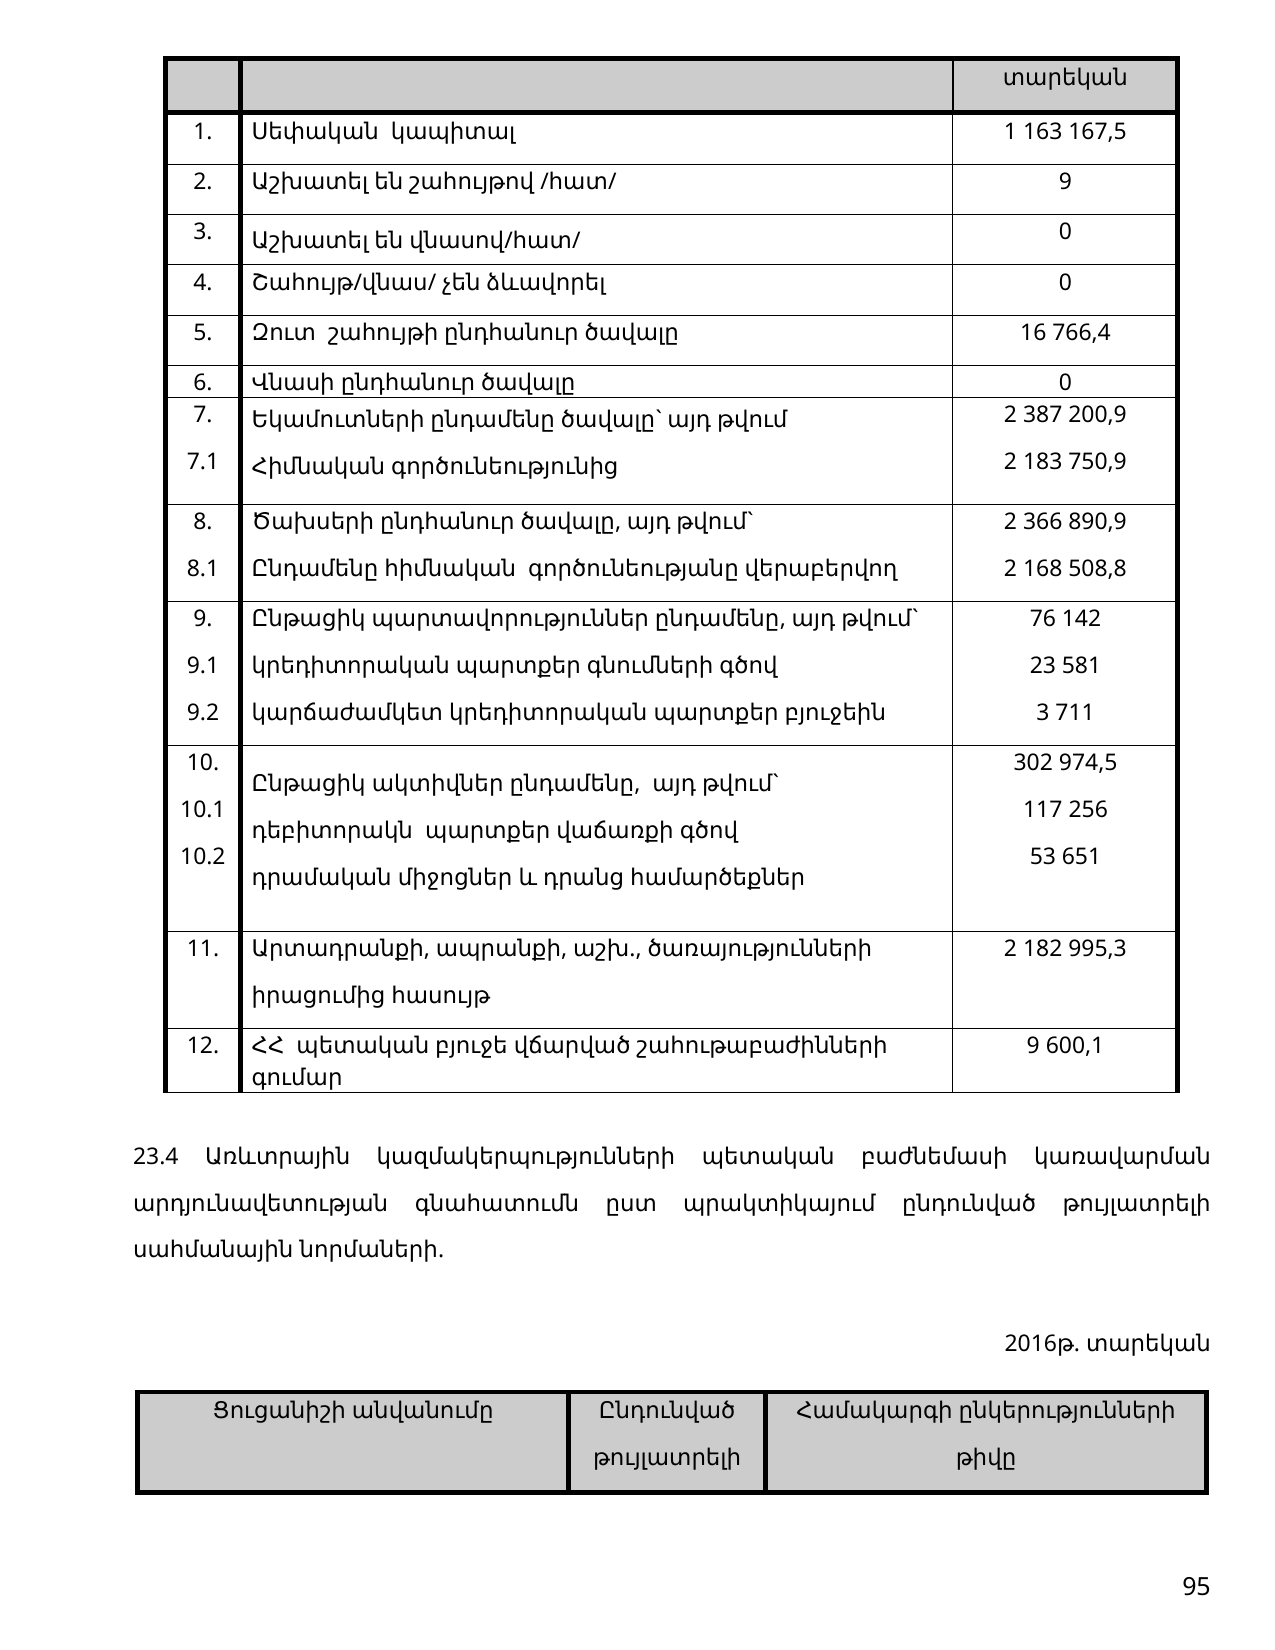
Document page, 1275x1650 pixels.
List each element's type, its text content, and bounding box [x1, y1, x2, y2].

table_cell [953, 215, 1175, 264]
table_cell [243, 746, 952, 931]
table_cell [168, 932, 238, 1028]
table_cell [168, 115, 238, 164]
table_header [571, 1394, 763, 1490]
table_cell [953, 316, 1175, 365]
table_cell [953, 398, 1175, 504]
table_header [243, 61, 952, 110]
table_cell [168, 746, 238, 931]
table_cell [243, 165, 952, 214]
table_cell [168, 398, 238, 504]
text 23.4 Առևտրային կազմակերպությունների պետական բաժնեմասի կառավարման արդյունավետության գնահատումն ըստ պրակտիկայում ընդունված թույլատրելի սահմանային նորմաների. [133, 1139, 1211, 1264]
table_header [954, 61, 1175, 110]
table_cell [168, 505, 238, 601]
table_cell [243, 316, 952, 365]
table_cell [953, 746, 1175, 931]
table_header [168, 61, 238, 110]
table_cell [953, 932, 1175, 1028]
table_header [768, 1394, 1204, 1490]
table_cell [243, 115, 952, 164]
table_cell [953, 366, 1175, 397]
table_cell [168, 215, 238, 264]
text 2016թ. տարեկան [133, 1327, 1211, 1358]
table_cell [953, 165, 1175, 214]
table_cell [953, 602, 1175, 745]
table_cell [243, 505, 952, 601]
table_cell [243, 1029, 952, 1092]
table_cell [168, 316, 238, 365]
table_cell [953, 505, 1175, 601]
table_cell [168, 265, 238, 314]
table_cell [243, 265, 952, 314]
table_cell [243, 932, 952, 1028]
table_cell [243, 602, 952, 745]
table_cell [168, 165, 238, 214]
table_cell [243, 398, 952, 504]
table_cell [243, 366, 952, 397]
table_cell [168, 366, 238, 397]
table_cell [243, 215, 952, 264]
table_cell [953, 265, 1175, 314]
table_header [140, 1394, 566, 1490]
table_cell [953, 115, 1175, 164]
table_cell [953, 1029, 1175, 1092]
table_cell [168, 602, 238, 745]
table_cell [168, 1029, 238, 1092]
